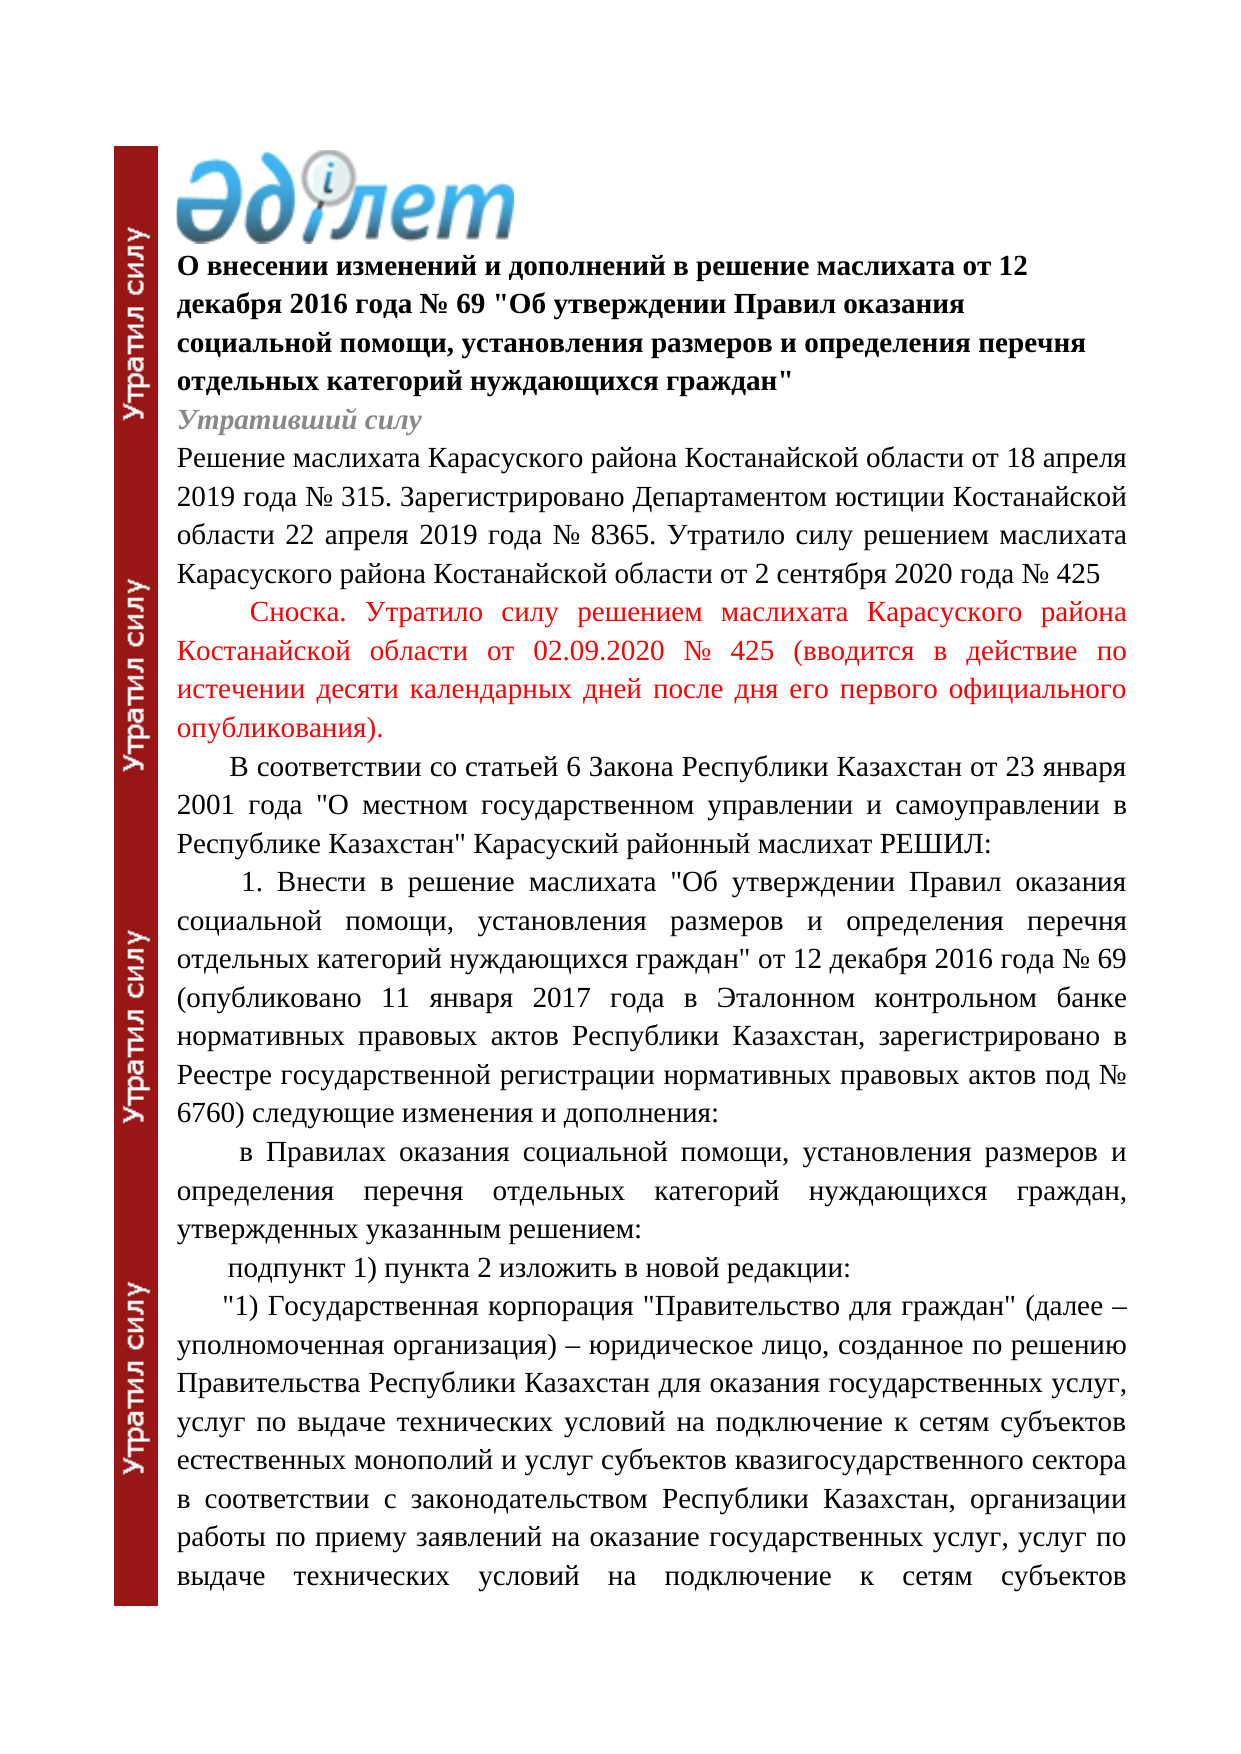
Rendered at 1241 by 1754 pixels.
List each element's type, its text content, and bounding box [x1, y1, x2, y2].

picture [114, 589, 158, 594]
text в Правилах оказания социальной помощи, установления размеров и определения перечня отдельных категорий нуждающихся граждан, утвержденных указанным решением: [112, 1134, 1128, 1245]
picture [114, 397, 158, 402]
picture [114, 146, 158, 248]
text 1. Внести в решение маслихата "Об утверждении Правил оказания социальной помощи, установления размеров и определения перечня отдельных категорий нуждающихся граждан" от 12 декабря 2016 года № 69 (опубликовано 11 января 2017 года в Эталонном контрольном банке нормативных правовых актов Республики Казахстан, зарегистрировано в Реестре государственной регистрации нормативных правовых актов под № 6760) следующие изменения и дополнения: [112, 864, 1128, 1129]
text подпункт 1) пункта 2 изложить в новой редакции: [112, 1250, 1128, 1283]
text О внесении изменений и дополнений в решение маслихата от 12 декабря 2016 года № 69 "Об утверждении Правил оказания социальной помощи, установления размеров и определения перечня отдельных категорий нуждающихся граждан" [112, 248, 1128, 397]
picture [114, 1245, 158, 1250]
picture [114, 859, 158, 864]
picture [114, 1283, 158, 1288]
picture [176, 150, 515, 244]
text Сноска. Утратило силу решением маслихата Карасуского района Костанайской области от 02.09.2020 № 425 (вводится в действие по истечении десяти календарных дней после дня его первого официального опубликования). [112, 594, 1128, 744]
picture [114, 435, 158, 440]
picture [114, 744, 158, 749]
text Решение маслихата Карасуского района Костанайской области от 18 апреля 2019 года № 315. Зарегистрировано Департаментом юстиции Костанайской области 22 апреля 2019 года № 8365. Утратило силу решением маслихата Карасуского района Костанайской области от 2 сентября 2020 года № 425 [112, 440, 1128, 589]
text В соответствии со статьей 6 Закона Республики Казахстан от 23 января 2001 года "О местном государственном управлении и самоуправлении в Республике Казахстан" Карасуский районный маслихат РЕШИЛ: [112, 749, 1128, 859]
text Утративший силу [112, 402, 1128, 435]
picture [114, 1592, 158, 1606]
picture [114, 1129, 158, 1134]
